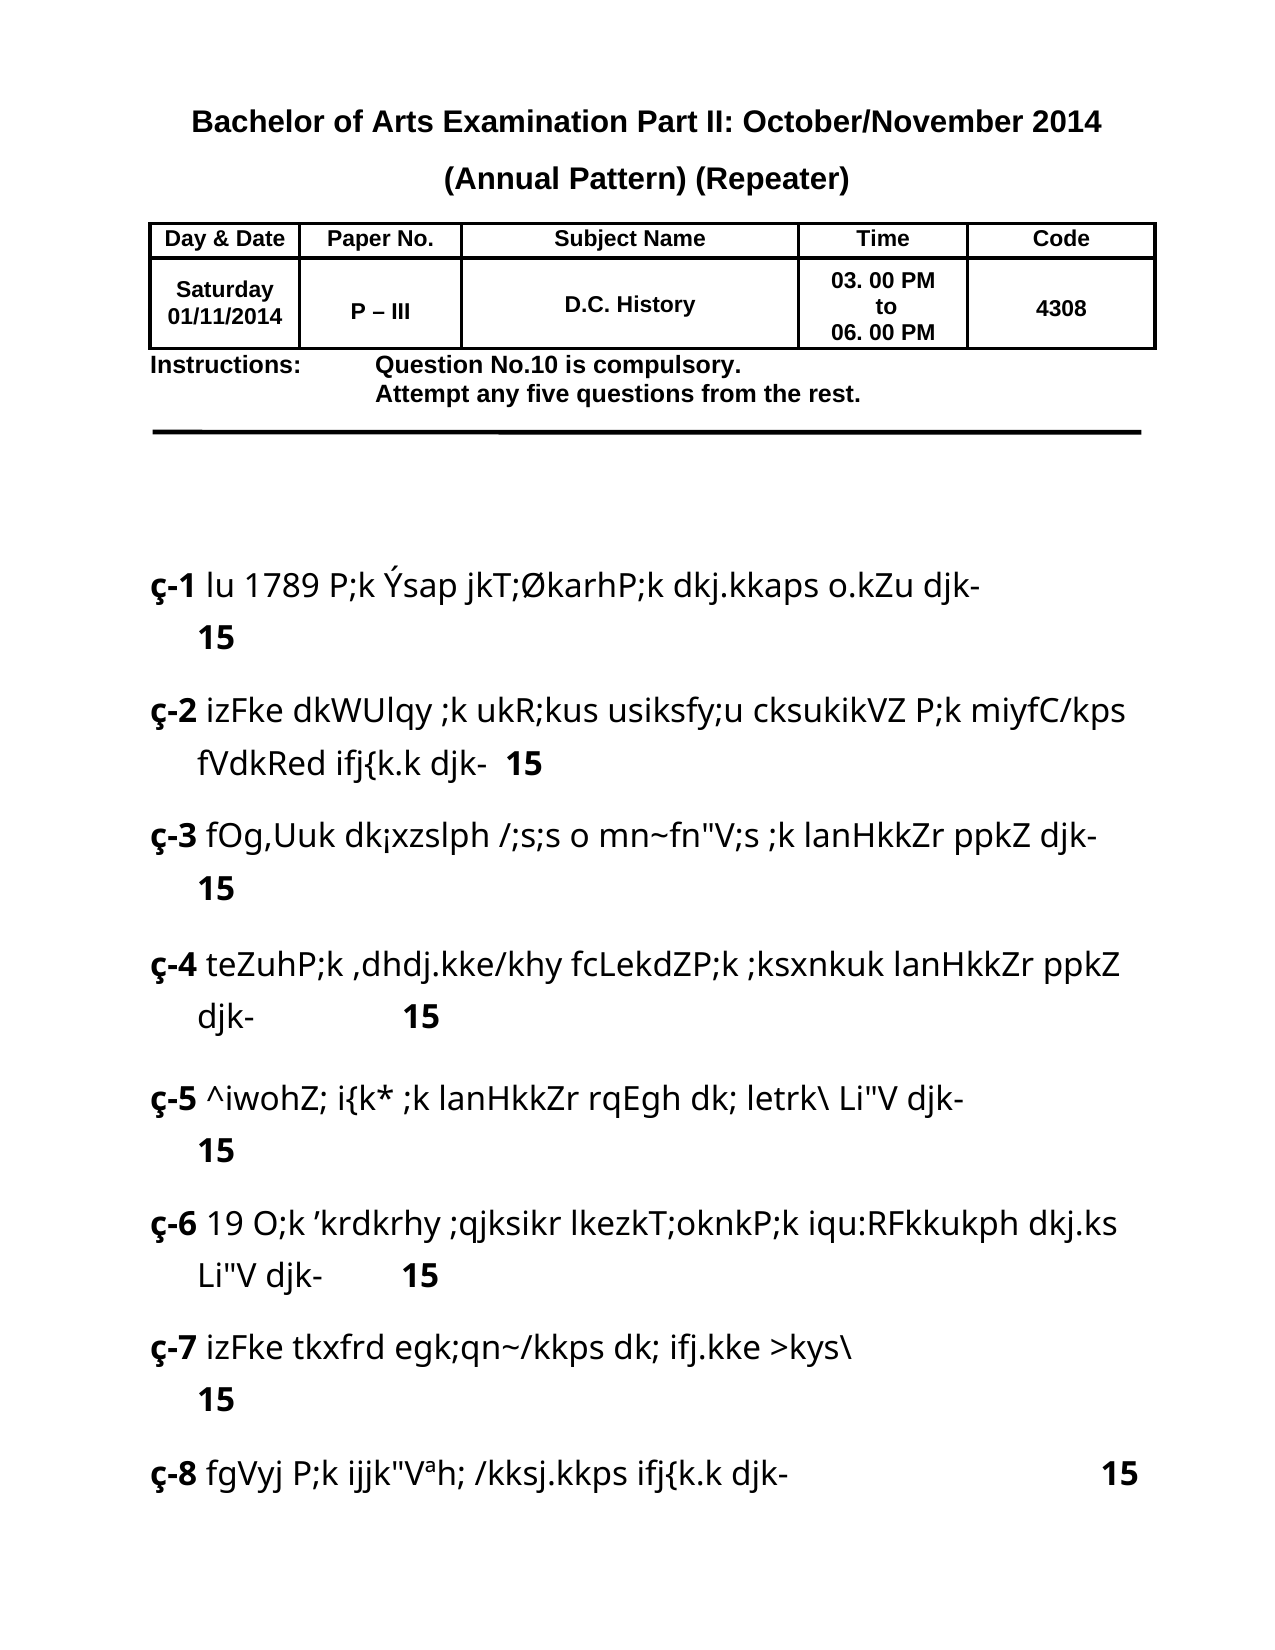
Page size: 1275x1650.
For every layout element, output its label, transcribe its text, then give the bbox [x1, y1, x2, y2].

text ç-1 lu 1789 P;k Ýsap jkT;ØkarhP;k dkj.kkaps o.kZu djk- 15 [150, 562, 1144, 659]
text ç-3 fOg,Uuk dk¡xzslph /;s;s o mn~fn"V;s ;k lanHkkZr ppkZ djk- 15 [150, 812, 1144, 910]
table_cell 03. 00 PM to 06. 00 PM [800, 260, 966, 347]
text Instructions: Question No.10 is compulsory. [150, 350, 1144, 379]
text ç-5 ^iwohZ; i{k* ;k lanHkkZr rqEgh dk; letrk\ Li"V djk- 15 [150, 1075, 1144, 1172]
text ç-7 izFke tkxfrd egk;qn~/kkps dk; ifj.kke >kys\ 15 [150, 1324, 1144, 1422]
table_header Subject Name [463, 225, 797, 256]
table_header Day & Date [152, 225, 298, 256]
text ç-4 teZuhP;k ,dhdj.kke/khy fcLekdZP;k ;ksxnkuk lanHkkZr ppkZ djk- 15 [150, 941, 1144, 1038]
table_cell D.C. History [463, 260, 797, 347]
text (Annual Pattern) (Repeater) [150, 160, 1144, 196]
table_header Code [969, 225, 1153, 256]
text ç-6 19 O;k ’krdkrhy ;qjksikr lkezkT;oknkP;k iqu:RFkkukph dkj.ks Li"V djk- 15 [150, 1200, 1144, 1298]
table_cell Saturday 01/11/2014 [152, 260, 298, 347]
table_cell 4308 [969, 260, 1153, 347]
text ç-2 izFke dkWUlqy ;k ukR;kus usiksfy;u cksukikVZ P;k miyfC/kps fVdkRed ifj{k.k djk- 15 [150, 687, 1144, 785]
table_cell P – III [301, 260, 460, 347]
text ç-8 fgVyj P;k ijjk"Vªh; /kksj.kkps ifj{k.k djk- 15 [150, 1449, 1144, 1495]
table_header Paper No. [301, 225, 460, 256]
table_header Time [800, 225, 966, 256]
text Attempt any five questions from the rest. [300, 379, 1144, 408]
text Bachelor of Arts Examination Part II: October/November 2014 [150, 103, 1144, 139]
